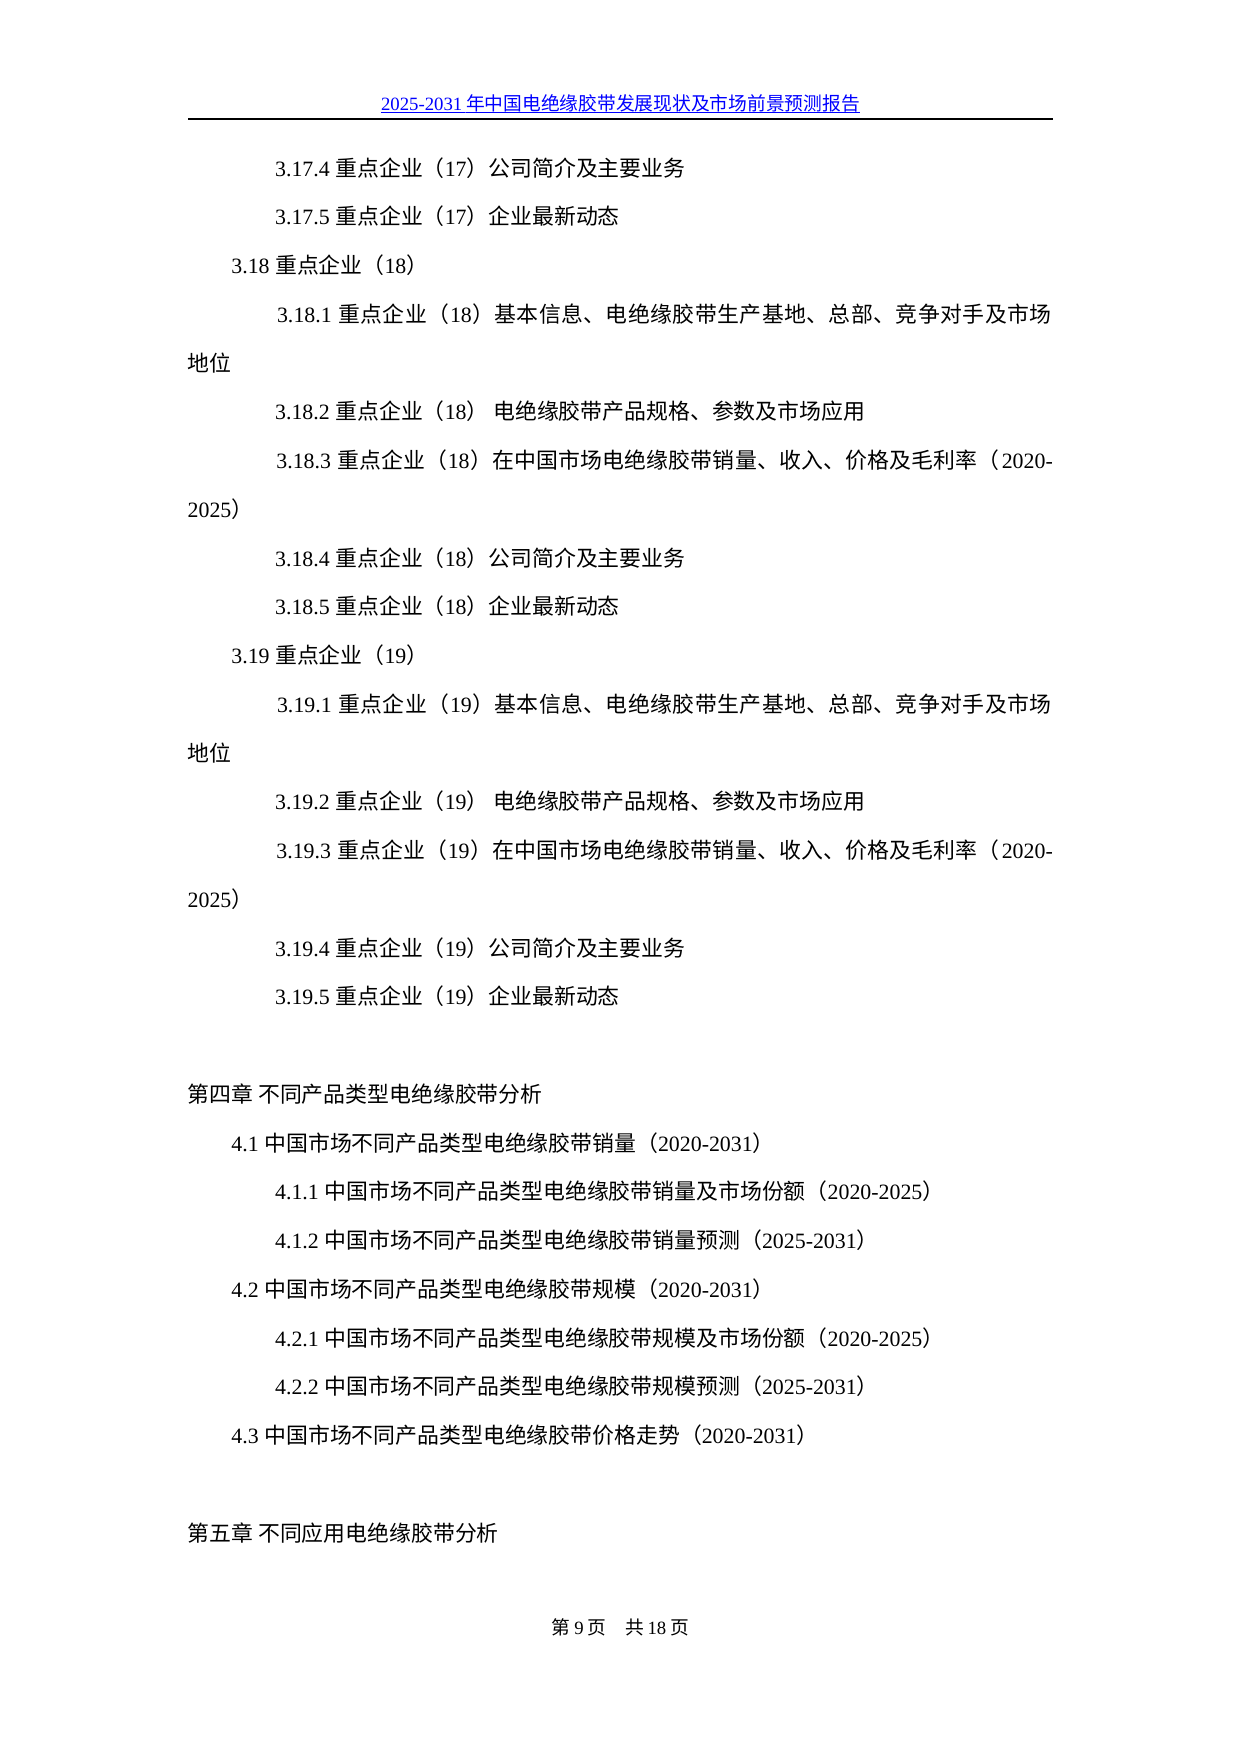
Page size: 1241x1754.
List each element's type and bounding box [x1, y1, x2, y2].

text [187, 150, 1053, 1548]
